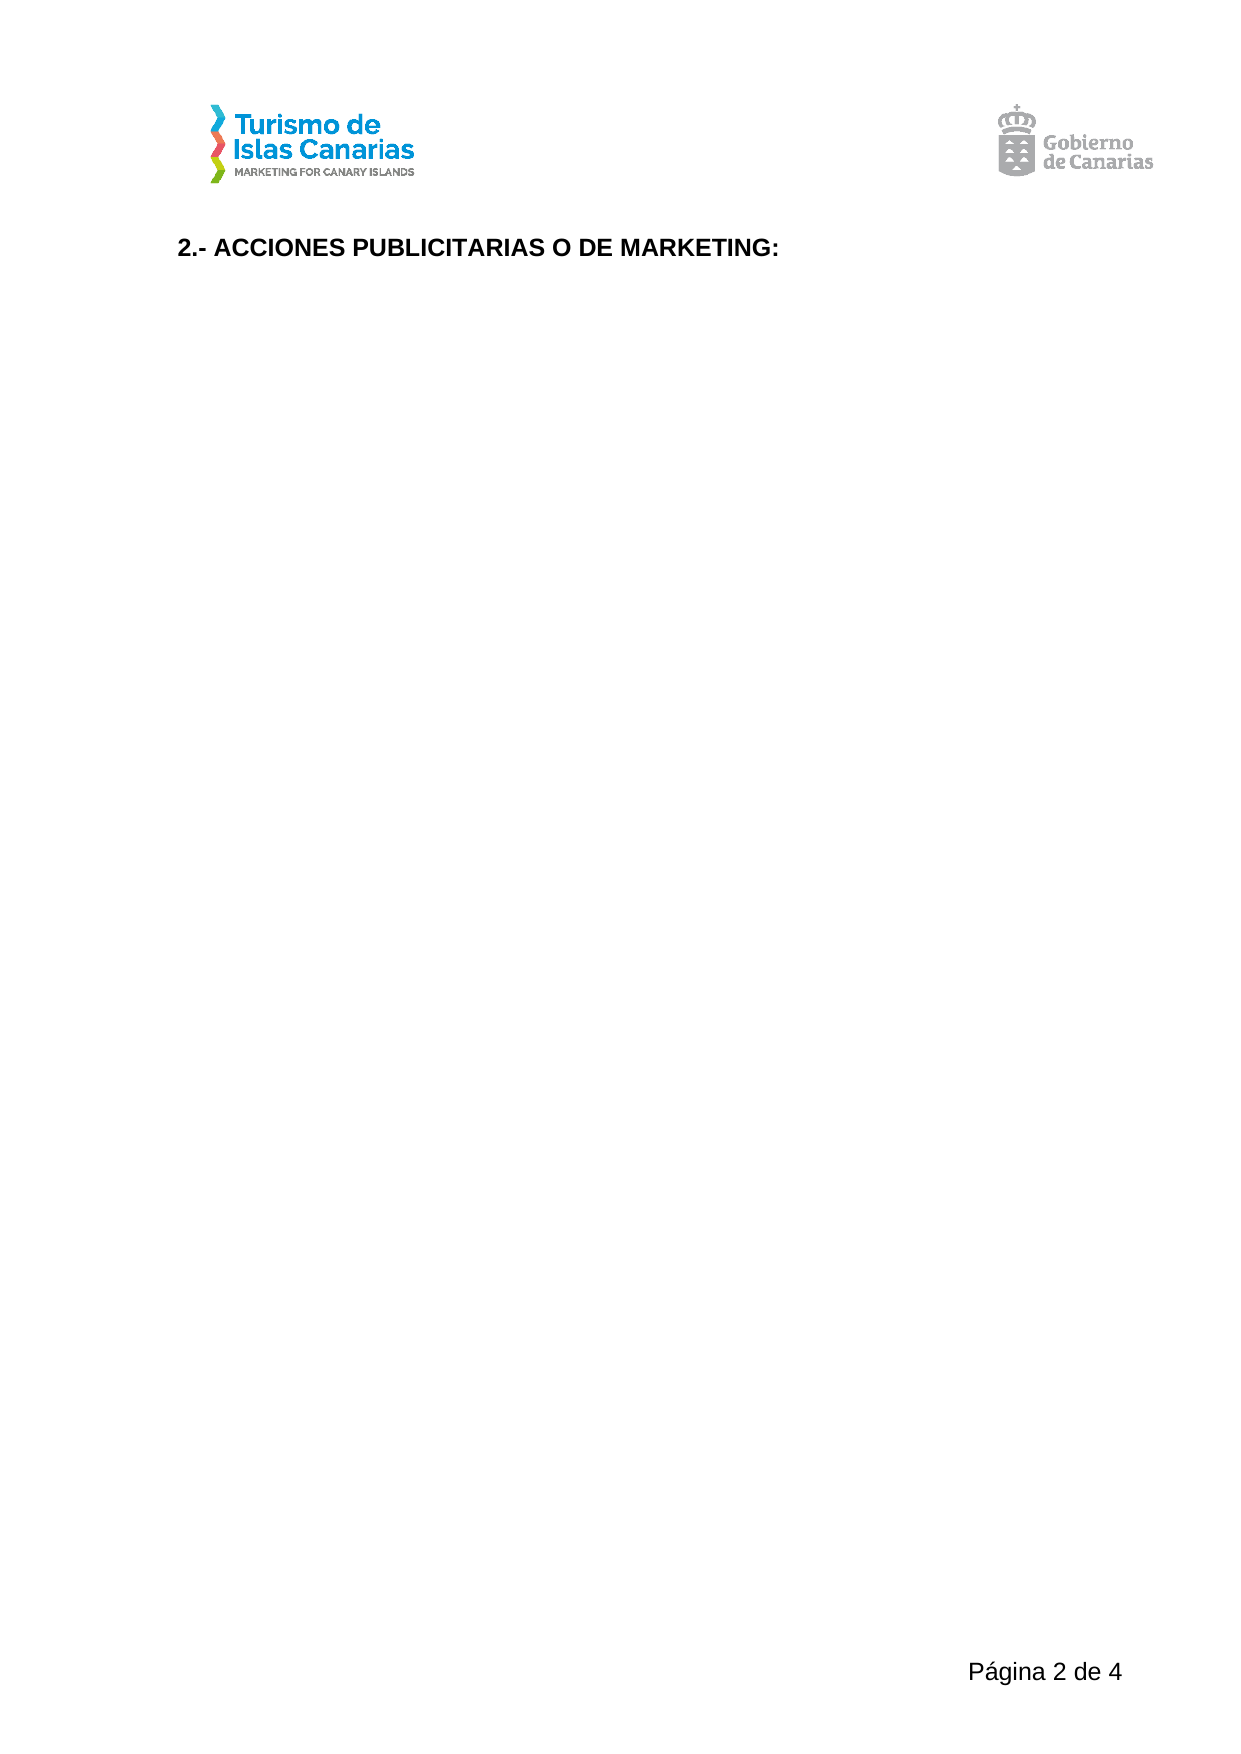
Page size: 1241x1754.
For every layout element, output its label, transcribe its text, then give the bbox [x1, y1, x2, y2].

text 2.- ACCIONES PUBLICITARIAS O DE MARKETING: [177, 234, 1122, 262]
picture [0, 40, 1241, 234]
